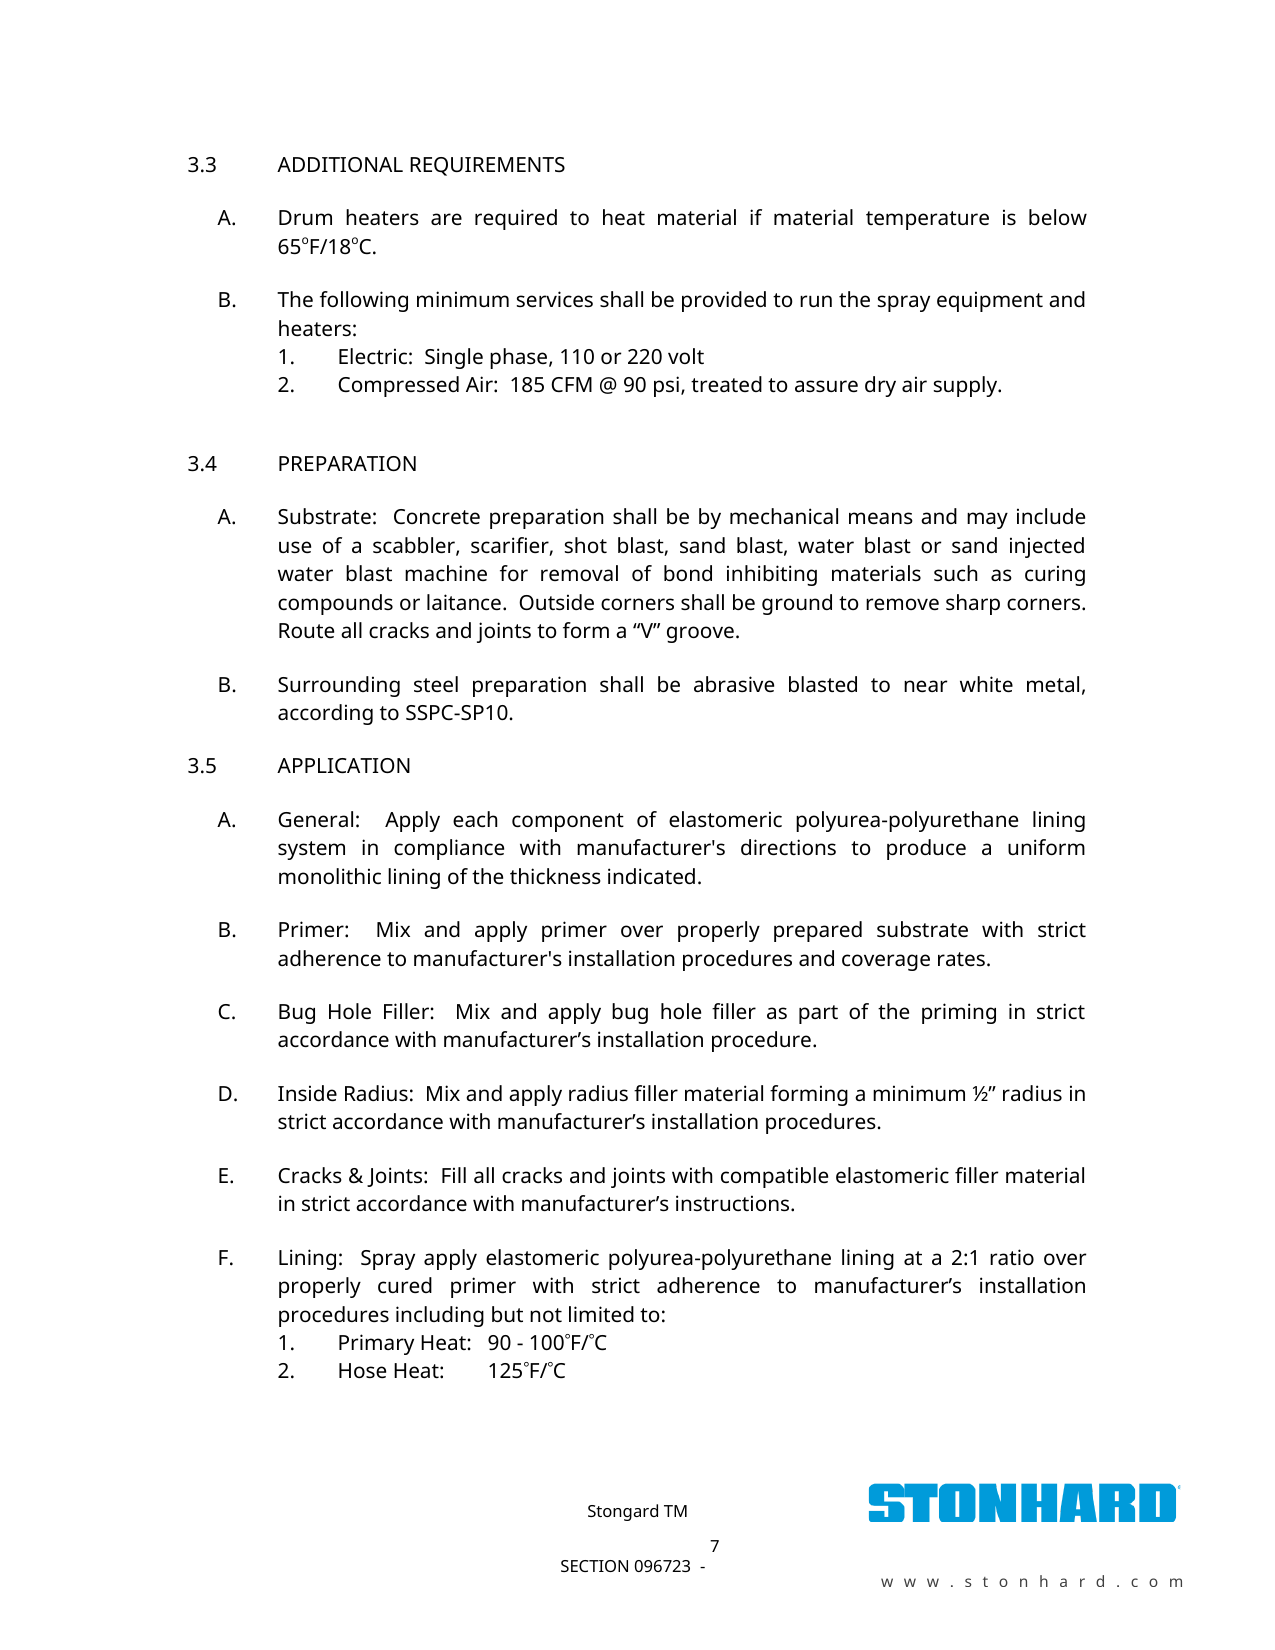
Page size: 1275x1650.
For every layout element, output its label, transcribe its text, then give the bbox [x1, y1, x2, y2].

text General: Apply each component of elastomeric polyurea-polyurethane lining system in compliance with manufacturer's directions to produce a uniform monolithic lining of the thickness indicated. [217, 805, 1087, 890]
text APPLICATION [187, 752, 1087, 780]
text Lining: Spray apply elastomeric polyurea-polyurethane lining at a 2:1 ratio over properly cured primer with strict adherence to manufacturer’s installation procedures including but not limited to: [217, 1243, 1087, 1328]
text Compressed Air: 185 CFM @ 90 psi, treated to assure dry air supply. [277, 371, 1087, 399]
text The following minimum services shall be provided to run the spray equipment and heaters: [217, 285, 1087, 342]
text Surrounding steel preparation shall be abrasive blasted to near white metal, according to SSPC-SP10. [217, 670, 1087, 727]
text Primer: Mix and apply primer over properly prepared substrate with strict adherence to manufacturer's installation procedures and coverage rates. [217, 915, 1087, 972]
text Inside Radius: Mix and apply radius filler material forming a minimum ½” radius in strict accordance with manufacturer’s installation procedures. [217, 1079, 1087, 1136]
text Cracks & Joints: Fill all cracks and joints with compatible elastomeric filler material in strict accordance with manufacturer’s instructions. [217, 1161, 1087, 1218]
text Drum heaters are required to heat material if material temperature is below 65oF/18oC. [217, 203, 1087, 260]
text Substrate: Concrete preparation shall be by mechanical means and may include use of a scabbler, scarifier, shot blast, sand blast, water blast or sand injected water blast machine for removal of bond inhibiting materials such as curing compounds or laitance. Outside corners shall be ground to remove sharp corners. Route all cracks and joints to form a “V” groove. [217, 502, 1087, 645]
text Electric: Single phase, 110 or 220 volt [277, 342, 1087, 371]
text ADDITIONAL REQUIREMENTS [187, 150, 1087, 178]
text Primary Heat: 90 - 100F/C [277, 1328, 1087, 1357]
text PREPARATION [187, 449, 1087, 477]
text Bug Hole Filler: Mix and apply bug hole filler as part of the priming in strict accordance with manufacturer’s installation procedure. [217, 997, 1087, 1054]
text Hose Heat: 125F/C [277, 1357, 1087, 1385]
